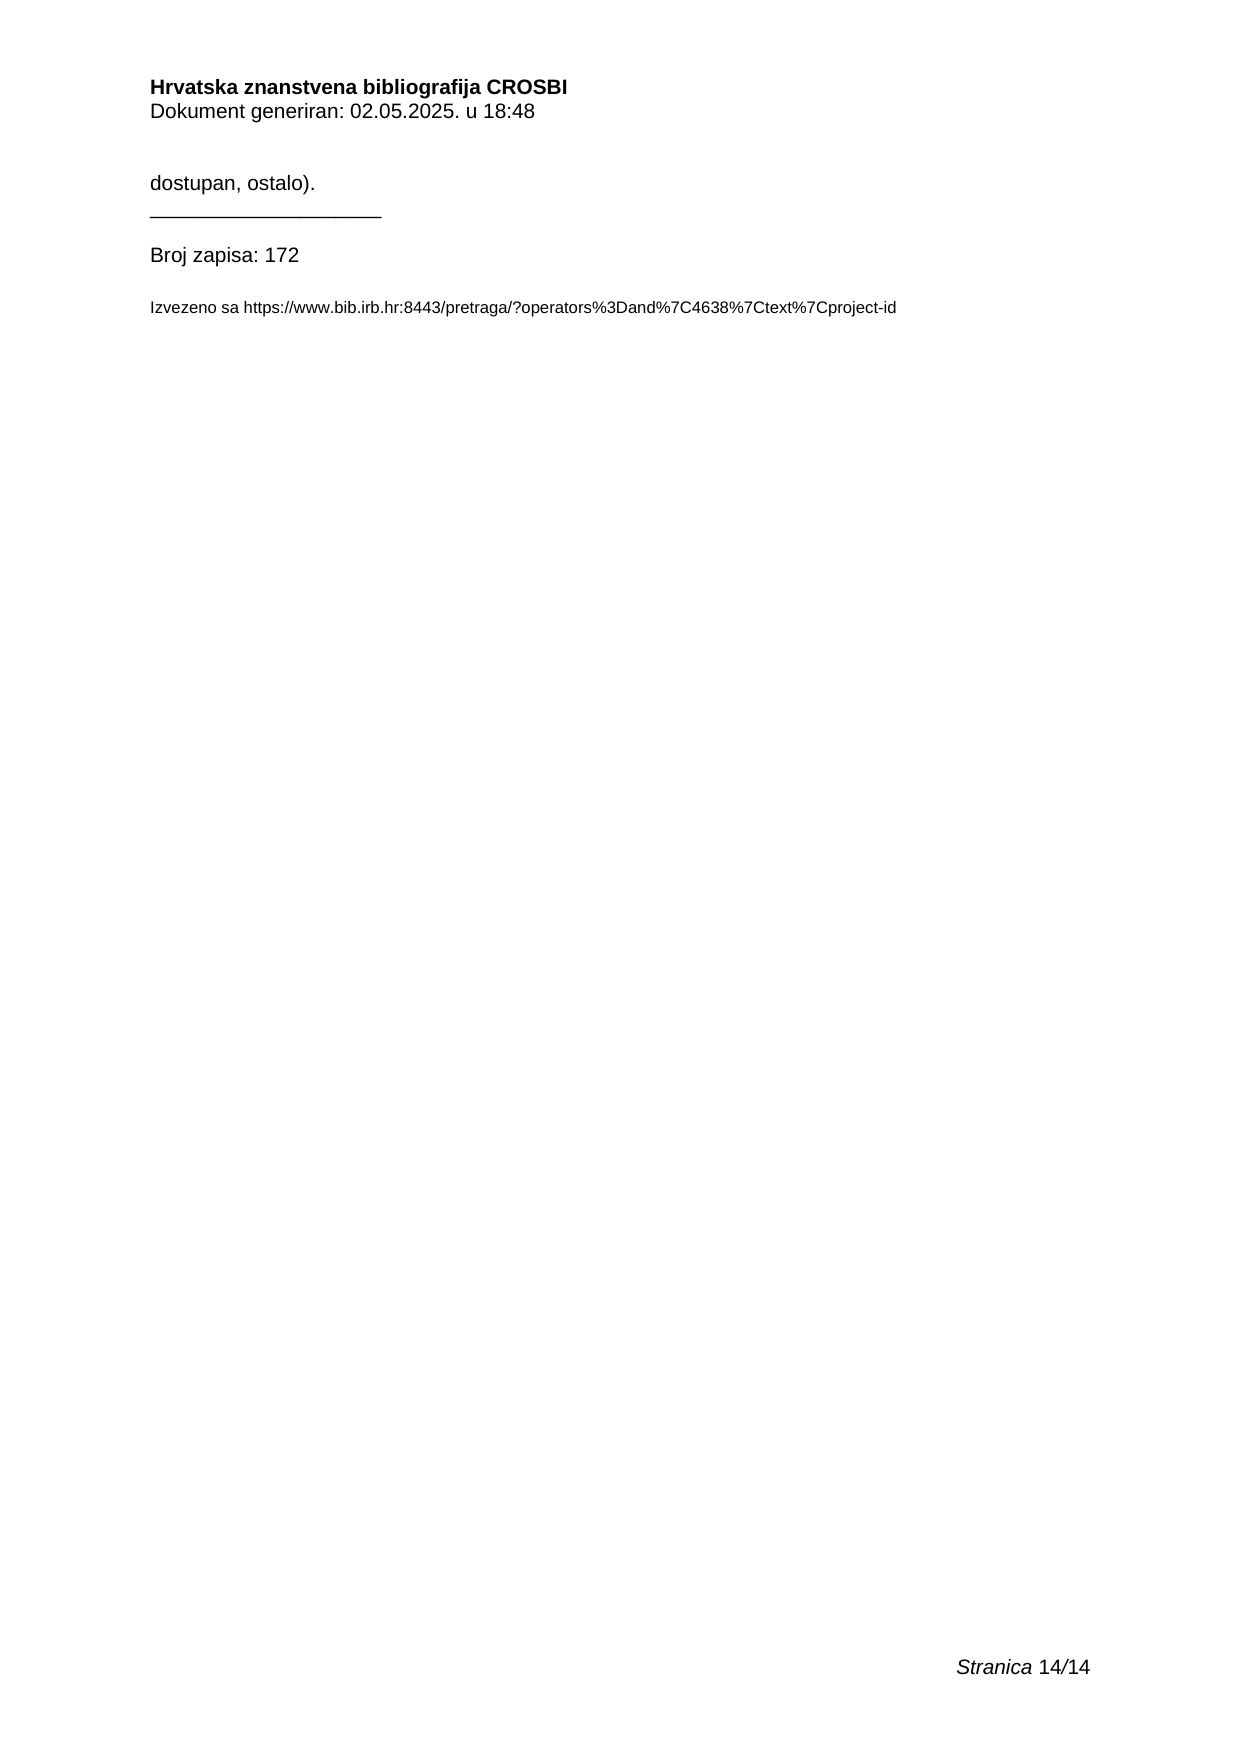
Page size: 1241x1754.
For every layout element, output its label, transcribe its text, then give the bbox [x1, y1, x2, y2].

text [150, 171, 1090, 195]
text Broj zapisa: 172 [150, 243, 1090, 267]
text Izvezeno sa https://www.bib.irb.hr:8443/pretraga/?operators%3Dand%7C4638%7Ctext%7Cproject-id [150, 298, 1090, 317]
text ____________________ [150, 195, 1090, 219]
